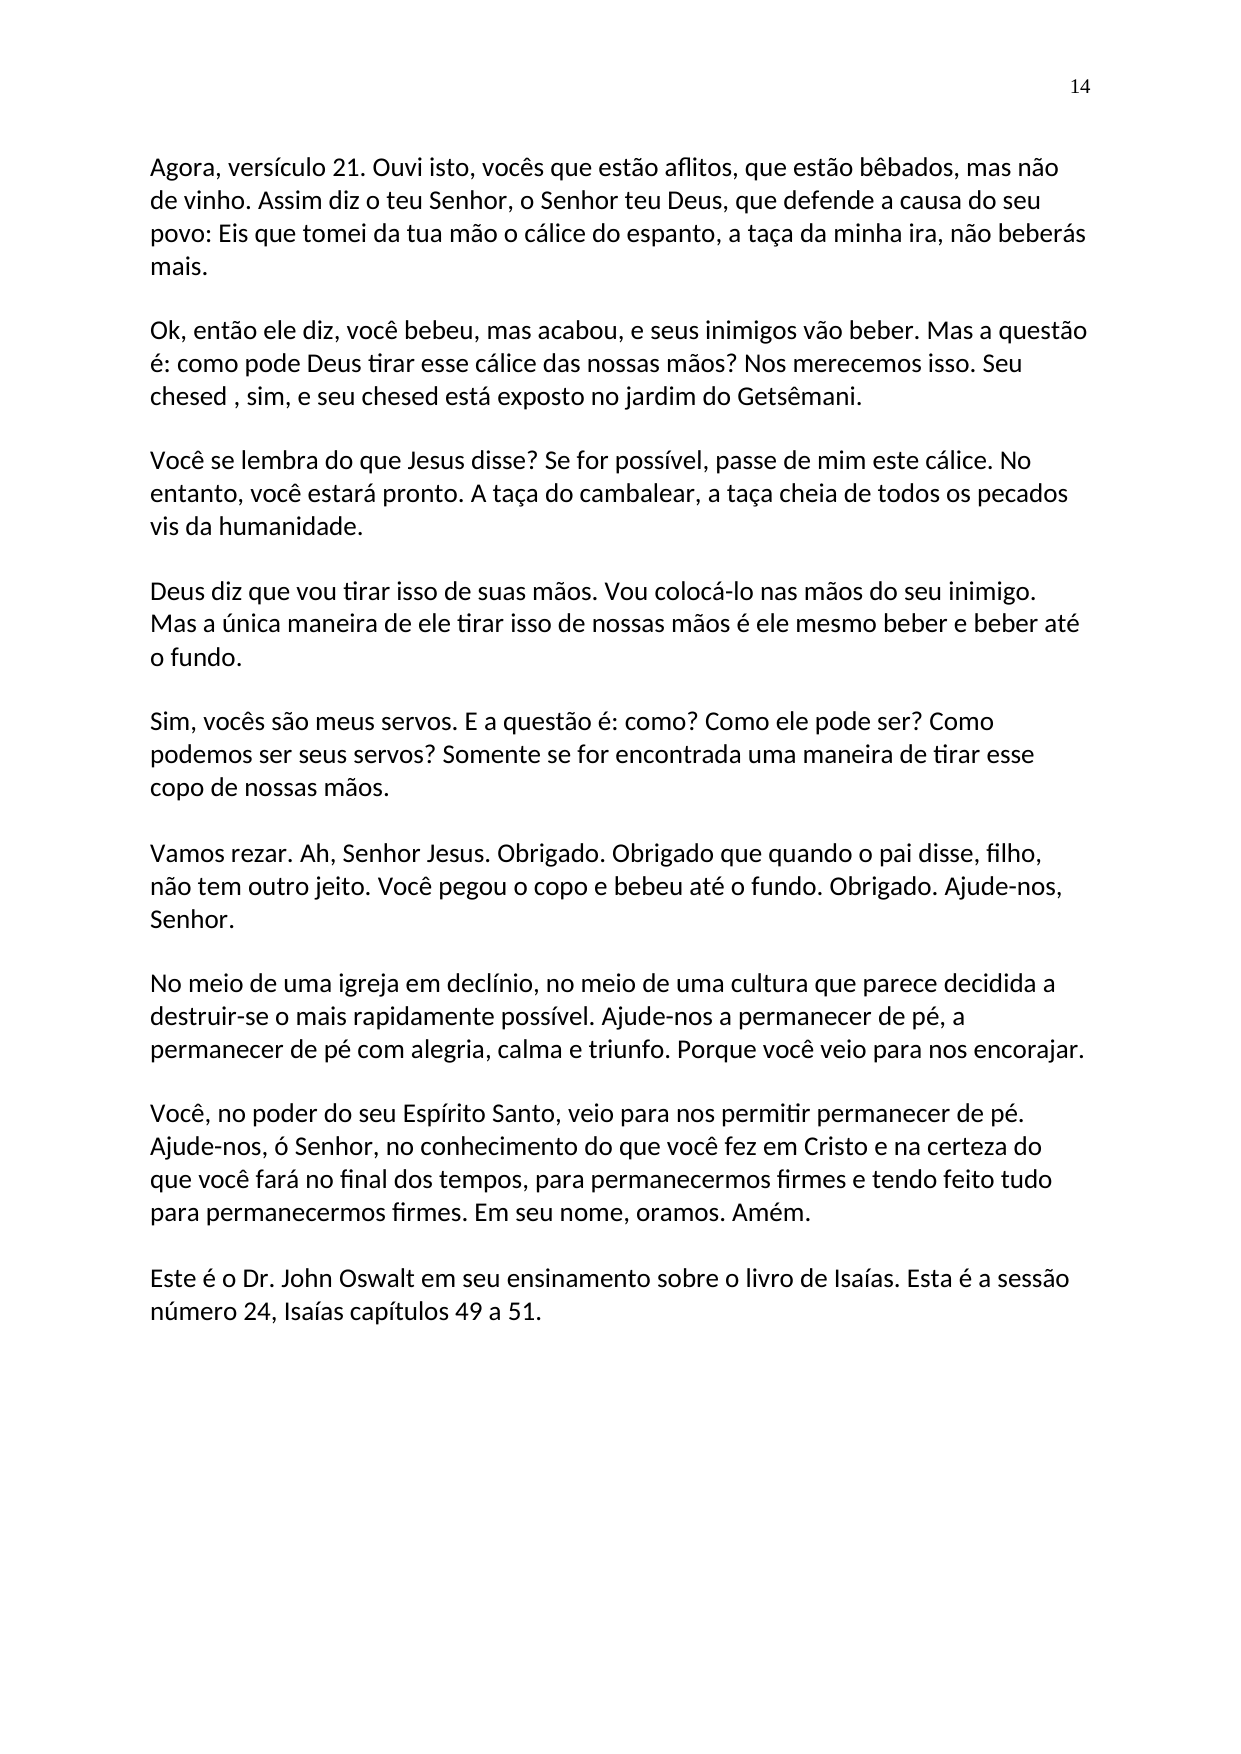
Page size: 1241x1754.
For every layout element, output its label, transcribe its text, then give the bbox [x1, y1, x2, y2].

text No meio de uma igreja em declínio, no meio de uma cultura que parece decidida a destruir-se o mais rapidamente possível. Ajude-nos a permanecer de pé, a permanecer de pé com alegria, calma e triunfo. Porque você veio para nos encorajar. [150, 966, 1090, 1065]
text Você, no poder do seu Espírito Santo, veio para nos permitir permanecer de pé. Ajude-nos, ó Senhor, no conhecimento do que você fez em Cristo e na certeza do que você fará no final dos tempos, para permanecermos firmes e tendo feito tudo para permanecermos firmes. Em seu nome, oramos. Amém. [150, 1096, 1090, 1228]
text Ok, então ele diz, você bebeu, mas acabou, e seus inimigos vão beber. Mas a questão é: como pode Deus tirar esse cálice das nossas mãos? Nos merecemos isso. Seu chesed , sim, e seu chesed está exposto no jardim do Getsêmani. [150, 313, 1090, 412]
text Este é o Dr. John Oswalt em seu ensinamento sobre o livro de Isaías. Esta é a sessão número 24, Isaías capítulos 49 a 51. [150, 1261, 1090, 1327]
text Vamos rezar. Ah, Senhor Jesus. Obrigado. Obrigado que quando o pai disse, filho, não tem outro jeito. Você pegou o copo e bebeu até o fundo. Obrigado. Ajude-nos, Senhor. [150, 836, 1090, 935]
text Você se lembra do que Jesus disse? Se for possível, passe de mim este cálice. No entanto, você estará pronto. A taça do cambalear, a taça cheia de todos os pecados vis da humanidade. [150, 443, 1090, 542]
text Sim, vocês são meus servos. E a questão é: como? Como ele pode ser? Como podemos ser seus servos? Somente se for encontrada uma maneira de tirar esse copo de nossas mãos. [150, 704, 1090, 803]
text Agora, versículo 21. Ouvi isto, vocês que estão aflitos, que estão bêbados, mas não de vinho. Assim diz o teu Senhor, o Senhor teu Deus, que defende a causa do seu povo: Eis que tomei da tua mão o cálice do espanto, a taça da minha ira, não beberás mais. [150, 150, 1090, 282]
text Deus diz que vou tirar isso de suas mãos. Vou colocá-lo nas mãos do seu inimigo. Mas a única maneira de ele tirar isso de nossas mãos é ele mesmo beber e beber até o fundo. [150, 574, 1090, 673]
